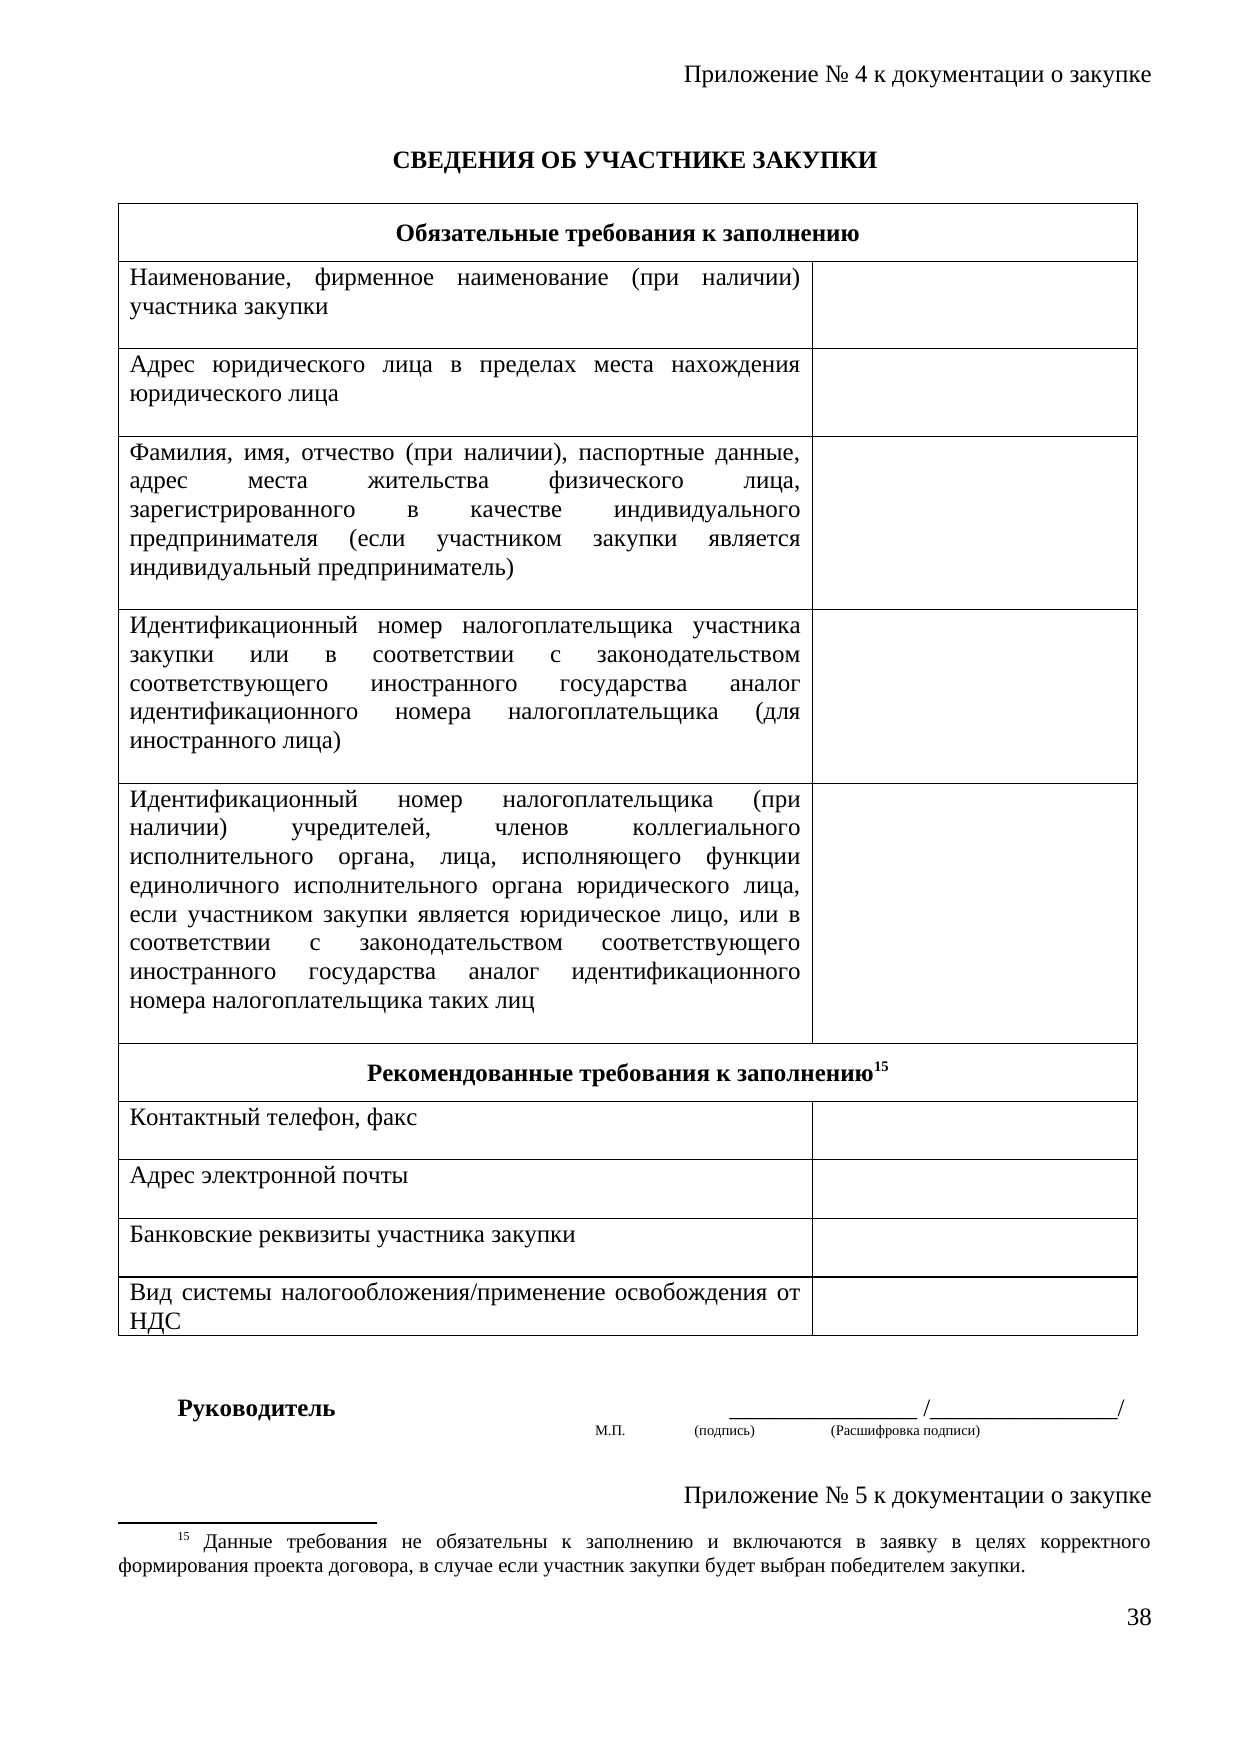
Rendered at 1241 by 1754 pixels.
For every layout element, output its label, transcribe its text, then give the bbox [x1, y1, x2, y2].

table_cell [813, 1219, 1137, 1276]
table_cell Идентификационный номер налогоплательщика участника закупки или в соответствии с законодательством соответствующего иностранного государства аналог идентификационного номера налогоплательщика (для иностранного лица) [119, 610, 812, 783]
table_cell Адрес электронной почты [119, 1160, 812, 1218]
table_cell [813, 437, 1137, 609]
text М.П. (подпись) (Расшифровка подписи) [118, 1422, 1152, 1451]
table_cell [813, 610, 1137, 783]
table_cell Фамилия, имя, отчество (при наличии), паспортные данные, адрес места жительства физического лица, зарегистрированного в качестве индивидуального предпринимателя (если участником закупки является индивидуальный предприниматель) [119, 437, 812, 609]
table_cell Контактный телефон, факс [119, 1102, 812, 1159]
table_cell [813, 1102, 1137, 1159]
table_cell [813, 784, 1137, 1042]
table_cell Адрес юридического лица в пределах места нахождения юридического лица [119, 349, 812, 436]
table_cell [813, 262, 1137, 348]
table_cell [813, 349, 1137, 436]
table_cell Наименование, фирменное наименование (при наличии) участника закупки [119, 262, 812, 348]
table_cell [813, 1160, 1137, 1218]
table_header Обязательные требования к заполнению [119, 204, 1137, 261]
table_cell Идентификационный номер налогоплательщика (при наличии) учредителей, членов коллегиального исполнительного органа, лица, исполняющего функции единоличного исполнительного органа юридического лица, если участником закупки является юридическое лицо, или в соответствии с законодательством соответствующего иностранного государства аналог идентификационного номера налогоплательщика таких лиц [119, 784, 812, 1042]
table_cell Банковские реквизиты участника закупки [119, 1219, 812, 1276]
list Приложение № 5 к документации о закупке [229, 1480, 1152, 1508]
text Приложение № 4 к документации о закупке [118, 59, 1152, 88]
text Руководитель _______________ /_______________/ [118, 1393, 1152, 1422]
table_cell [813, 1278, 1137, 1335]
table_cell Рекомендованные требования к заполнению [119, 1044, 1137, 1101]
text СВЕДЕНИЯ ОБ УЧАСТНИКЕ ЗАКУПКИ [118, 145, 1152, 174]
table_cell Вид системы налогообложения/применение освобождения от НДС [119, 1278, 812, 1335]
